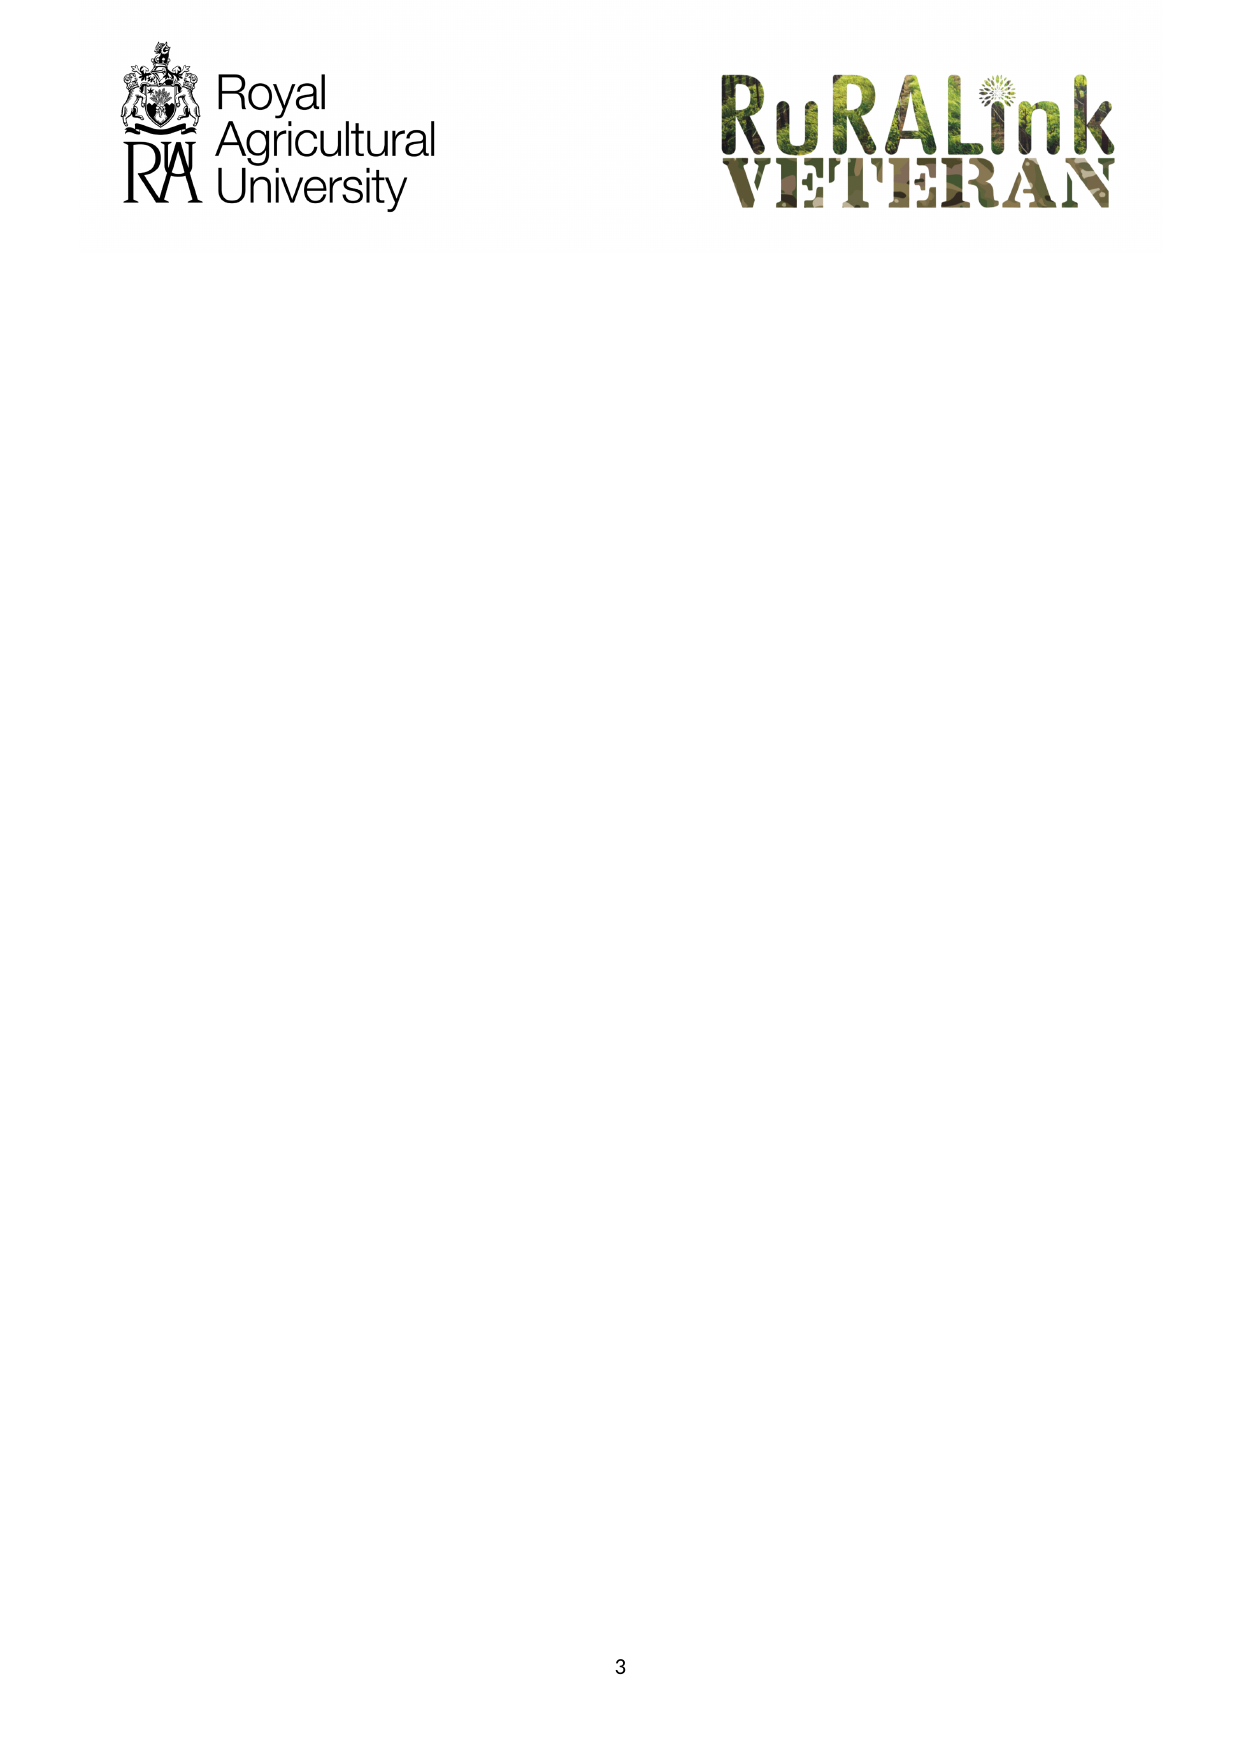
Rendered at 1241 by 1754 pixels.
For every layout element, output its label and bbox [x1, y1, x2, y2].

picture [79, 0, 1164, 253]
